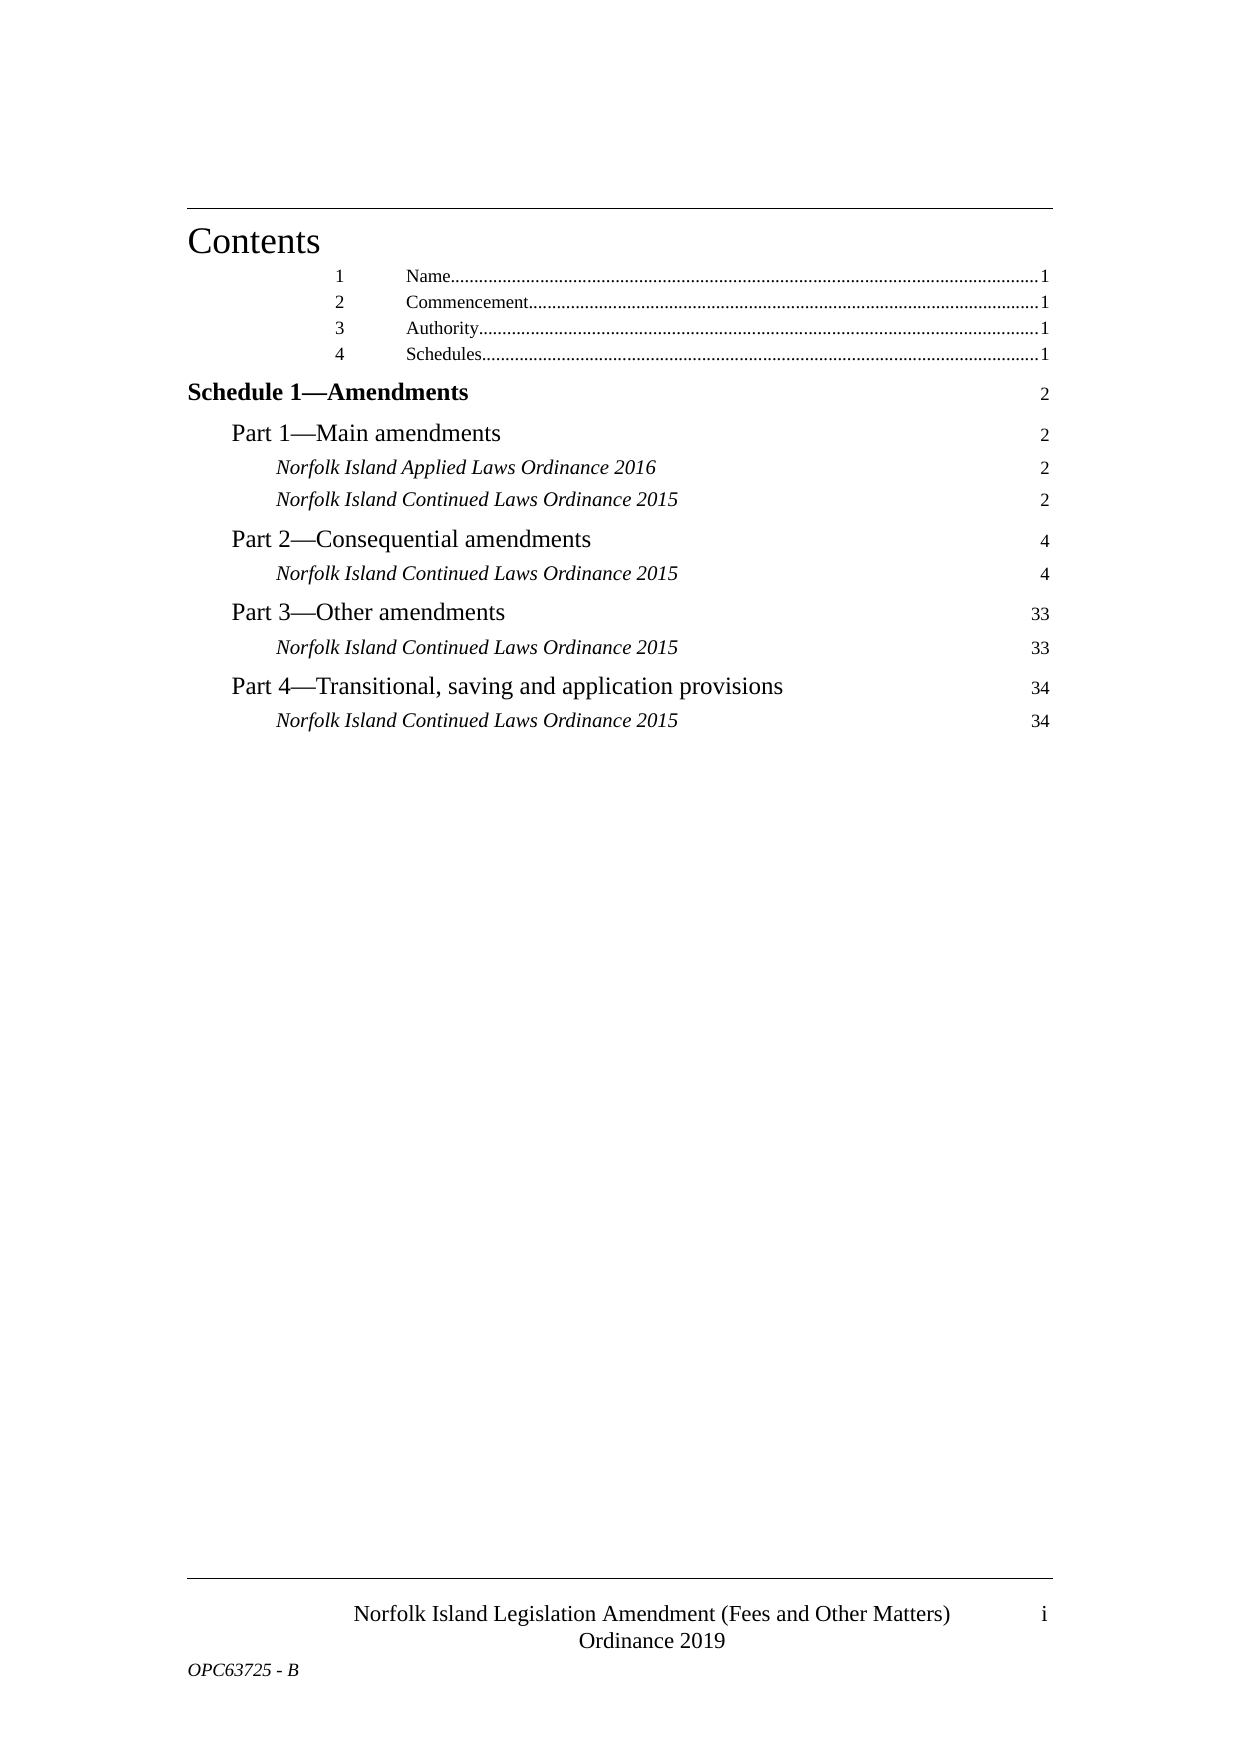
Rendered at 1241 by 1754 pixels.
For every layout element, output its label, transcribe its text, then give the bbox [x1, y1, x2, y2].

text Part 1—Main amendments 2 [231, 418, 994, 447]
text Norfolk Island Continued Laws Ordinance 2015 33 [276, 634, 994, 659]
text Norfolk Island Continued Laws Ordinance 2015 4 [276, 561, 994, 585]
text 1 Name 1 [335, 265, 994, 287]
text Norfolk Island Continued Laws Ordinance 2015 2 [276, 487, 994, 511]
text Part 4—Transitional, saving and application provisions 34 [231, 671, 994, 700]
text Part 2—Consequential amendments 4 [231, 524, 994, 553]
text 3 Authority 1 [335, 317, 994, 338]
text Part 3—Other amendments 33 [231, 597, 994, 626]
text Schedule 1—Amendments 2 [187, 377, 994, 405]
text Contents [187, 218, 1053, 261]
text Norfolk Island Continued Laws Ordinance 2015 34 [276, 708, 994, 732]
text Norfolk Island Applied Laws Ordinance 2016 2 [276, 455, 994, 479]
text 4 Schedules 1 [335, 342, 994, 364]
text 2 Commencement 1 [335, 291, 994, 313]
